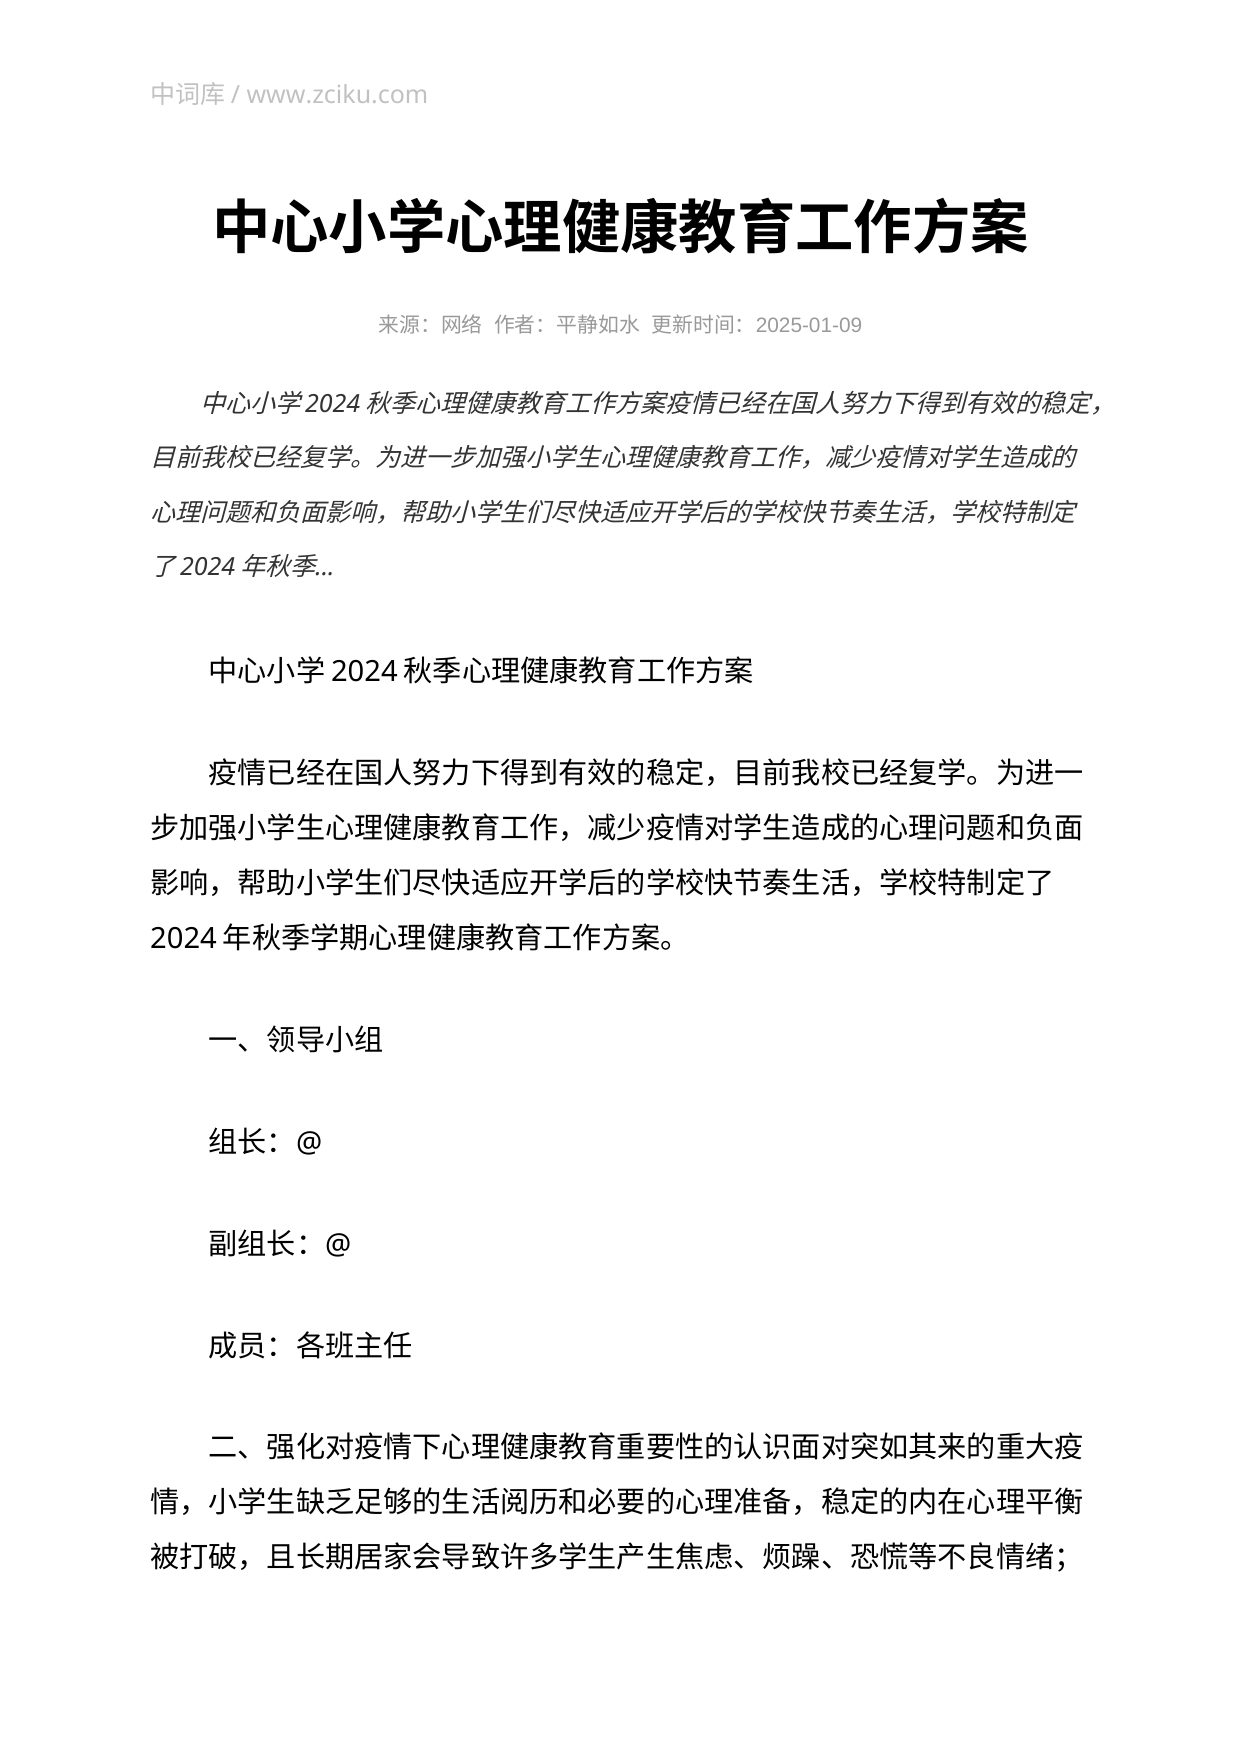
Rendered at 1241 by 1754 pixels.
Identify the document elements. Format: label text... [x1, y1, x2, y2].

text 疫情已经在国人努力下得到有效的稳定，目前我校已经复学。为进一步加强小学生心理健康教育工作，减少疫情对学生造成的心理问题和负面影响，帮助小学生们尽快适应开学后的学校快节奏生活，学校特制定了2024年秋季学期心理健康教育工作方案。 [150, 750, 1090, 957]
text 中心小学2024秋季心理健康教育工作方案疫情已经在国人努力下得到有效的稳定，目前我校已经复学。为进一步加强小学生心理健康教育工作，减少疫情对学生造成的心理问题和负面影响，帮助小学生们尽快适应开学后的学校快节奏生活，学校特制定了2024年秋季... [150, 383, 1090, 583]
subtitle 中心小学心理健康教育工作方案 [150, 181, 1090, 266]
text 副组长：@ [150, 1220, 1090, 1263]
text 来源：网络 作者：平静如水 更新时间：2025-01-09 [150, 313, 1090, 337]
text 一、领导小组 [150, 1016, 1090, 1059]
text 中心小学2024秋季心理健康教育工作方案 [150, 648, 1090, 690]
text 成员：各班主任 [150, 1322, 1090, 1364]
text 组长：@ [150, 1118, 1090, 1161]
text 二、强化对疫情下心理健康教育重要性的认识面对突如其来的重大疫情，小学生缺乏足够的生活阅历和必要的心理准备，稳定的内在心理平衡被打破，且长期居家会导致许多学生产生焦虑、烦躁、恐慌等不良情绪； [150, 1424, 1090, 1576]
